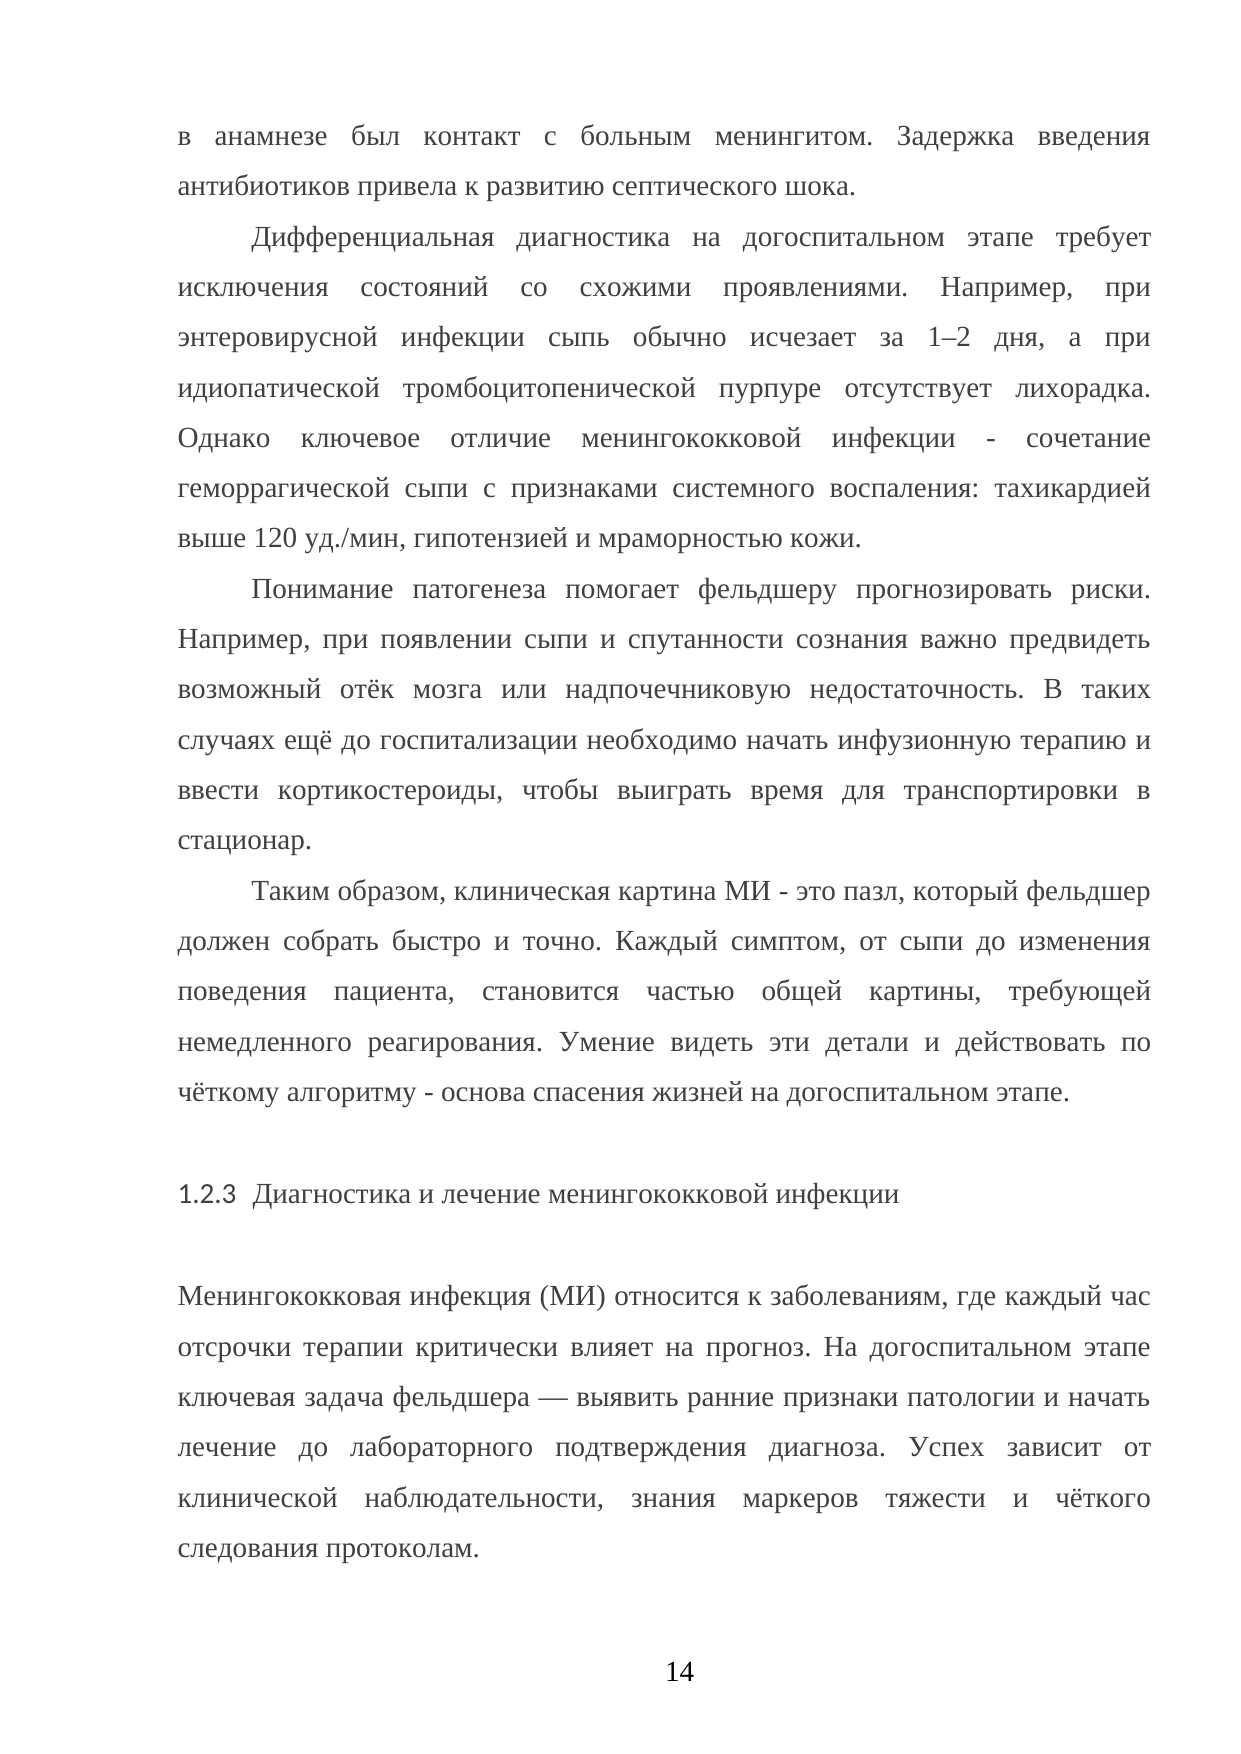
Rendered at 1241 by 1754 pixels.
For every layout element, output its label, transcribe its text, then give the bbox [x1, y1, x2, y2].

text Понимание патогенеза помогает фельдшеру прогнозировать риски. Например, при появлении сыпи и спутанности сознания важно предвидеть возможный отёк мозга или надпочечниковую недостаточность. В таких случаях ещё до госпитализации необходимо начать инфузионную терапию и ввести кортикостероиды, чтобы выиграть время для транспортировки в стационар. [177, 571, 1152, 856]
text Менингококковая инфекция (МИ) относится к заболеваниям, где каждый час отсрочки терапии критически влияет на прогноз. На догоспитальном этапе ключевая задача фельдшера — выявить ранние признаки патологии и начать лечение до лабораторного подтверждения диагноза. Успех зависит от клинической наблюдательности, знания маркеров тяжести и чёткого следования протоколам. [177, 1278, 1152, 1563]
text Дифференциальная диагностика на догоспитальном этапе требует исключения состояний со схожими проявлениями. Например, при энтеровирусной инфекции сыпь обычно исчезает за 1–2 дня, а при идиопатической тромбоцитопенической пурпуре отсутствует лихорадка. Однако ключевое отличие менингококковой инфекции - сочетание геморрагической сыпи с признаками системного воспаления: тахикардией выше 120 уд./мин, гипотензией и мраморностью кожи. [177, 219, 1152, 554]
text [177, 118, 1152, 202]
text Таким образом, клиническая картина МИ - это пазл, который фельдшер должен собрать быстро и точно. Каждый симптом, от сыпи до изменения поведения пациента, становится частью общей картины, требующей немедленного реагирования. Умение видеть эти детали и действовать по чёткому алгоритму - основа спасения жизней на догоспитальном этапе. [177, 873, 1152, 1108]
list Диагностика и лечение менингококковой инфекции [177, 1175, 1152, 1210]
